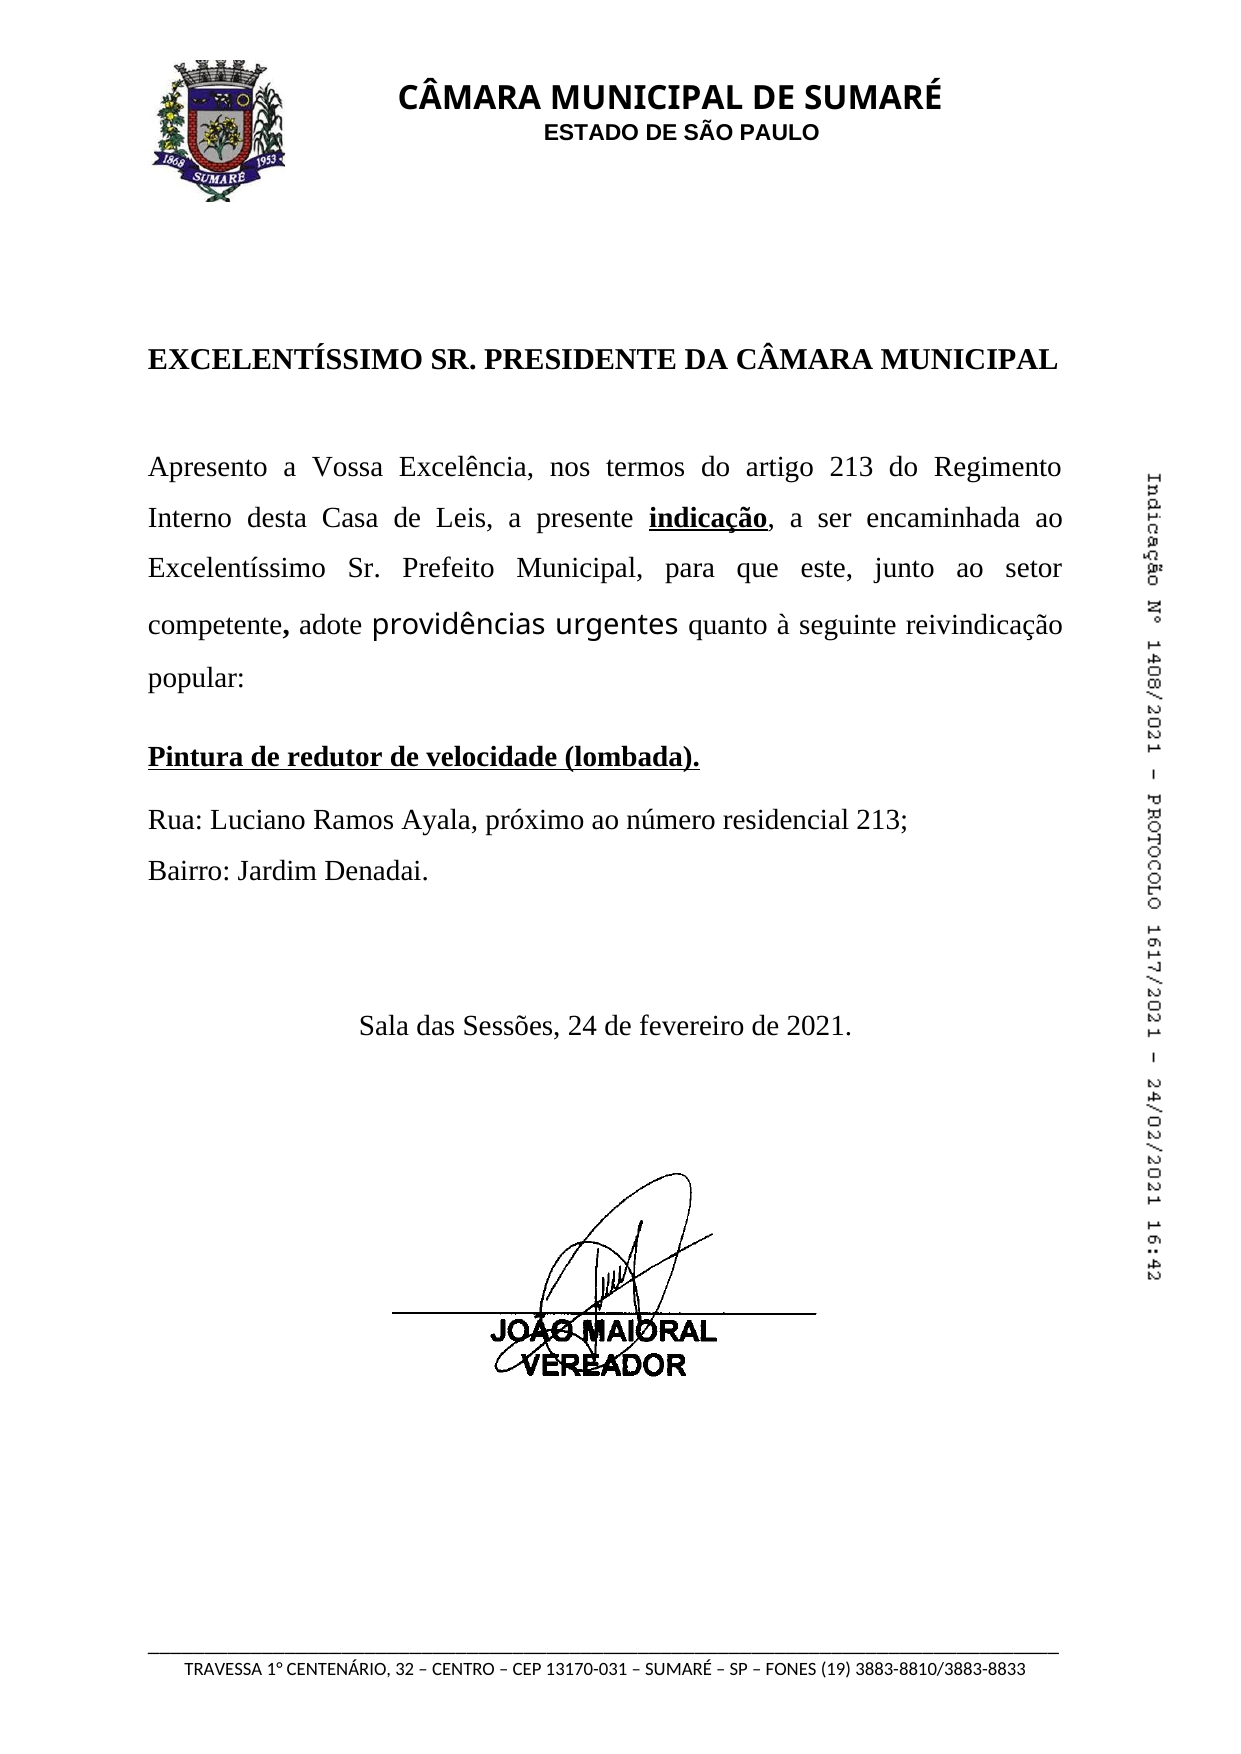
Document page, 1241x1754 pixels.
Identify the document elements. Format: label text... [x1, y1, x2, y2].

text Rua: Luciano Ramos Ayala, próximo ao número residencial 213; [148, 802, 1063, 836]
picture [1120, 468, 1183, 1286]
text EXCELENTÍSSIMO SR. PRESIDENTE DA CÂMARA MUNICIPAL [148, 341, 1063, 376]
text Pintura de redutor de velocidade (lombada). [148, 739, 1063, 773]
text Apresento a Vossa Excelência, nos termos do artigo 213 do Regimento Interno desta Casa de Leis, a presente indicação, a ser encaminhada ao Excelentíssimo Sr. Prefeito Municipal, para que este, junto ao setor competente, adote providências urgentes quanto à seguinte reivindicação popular: [148, 449, 1063, 693]
text Bairro: Jardim Denadai. [148, 853, 1063, 886]
text Sala das Sessões, 24 de fevereiro de 2021. [148, 1008, 1063, 1042]
picture [147, 60, 286, 202]
